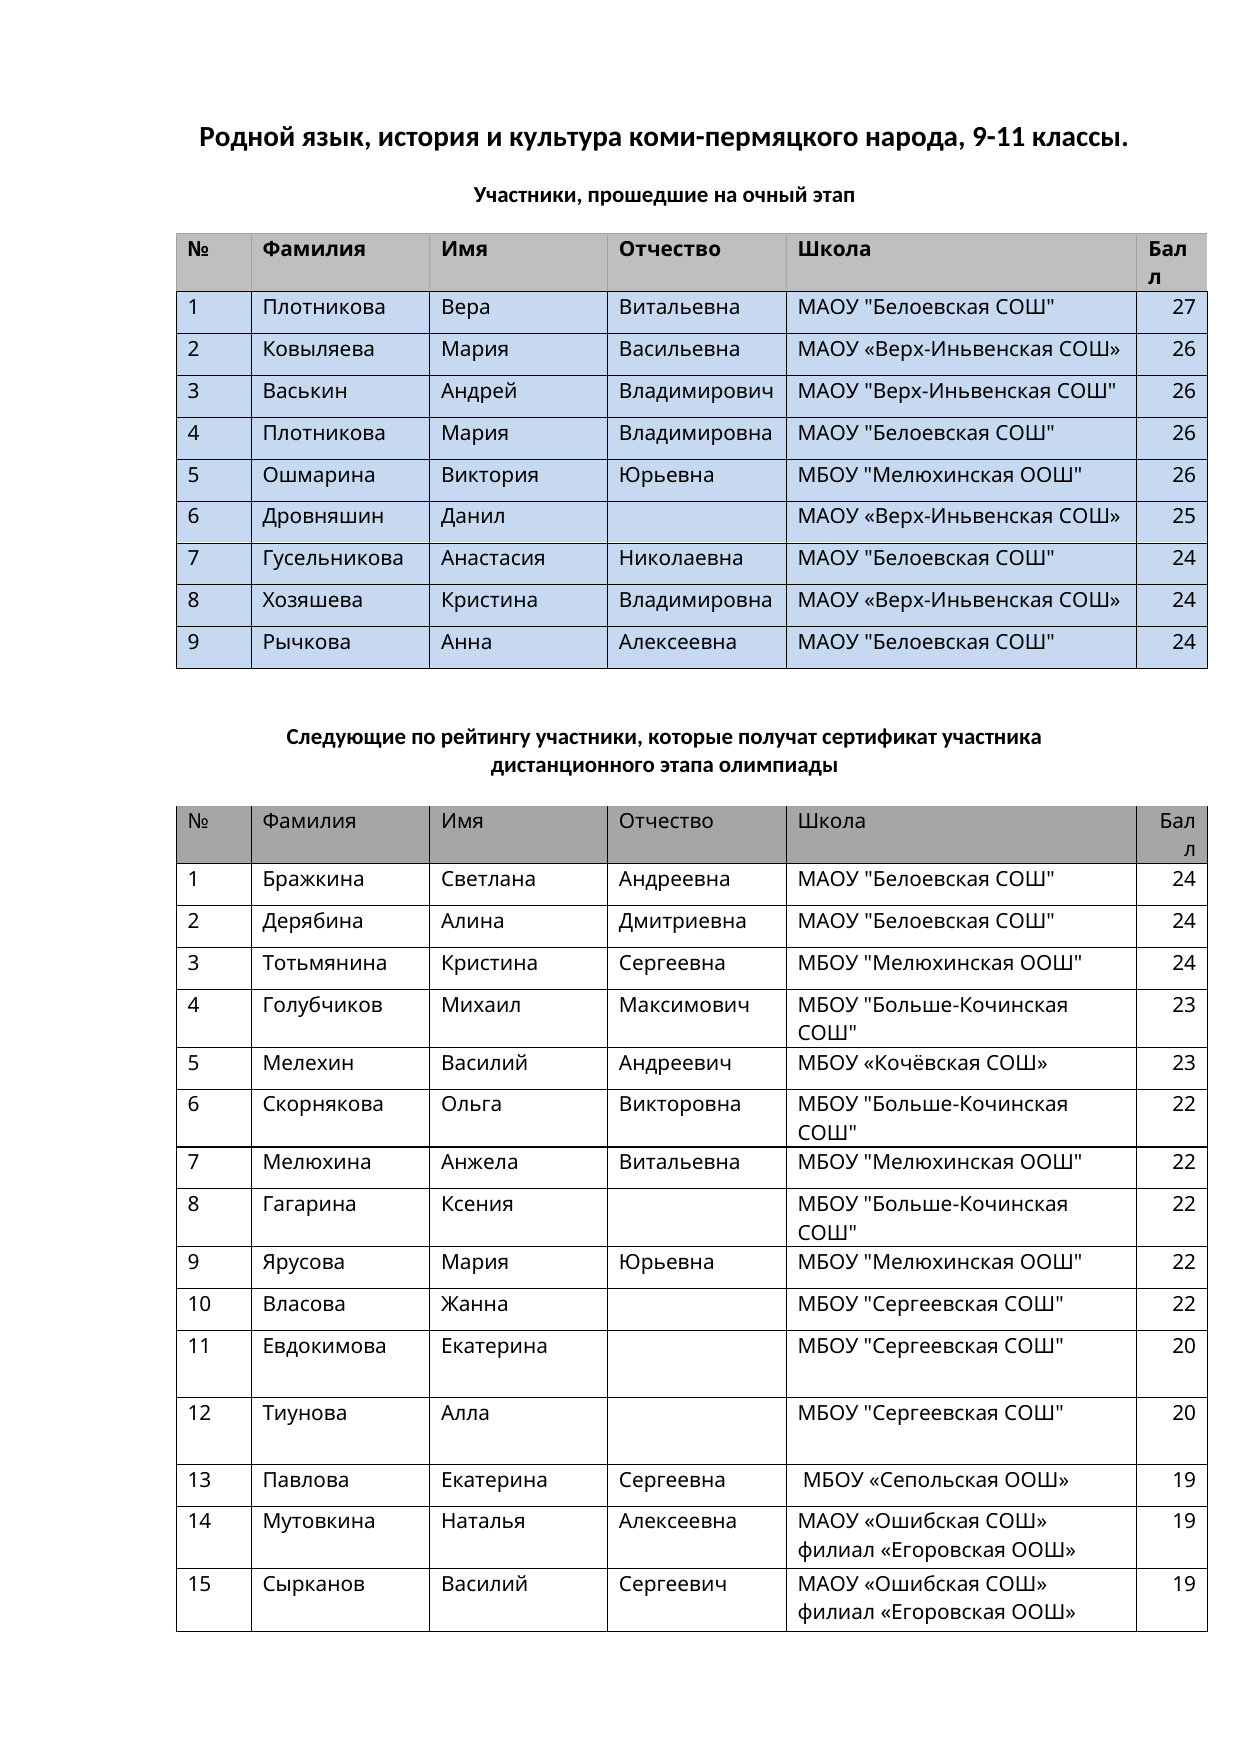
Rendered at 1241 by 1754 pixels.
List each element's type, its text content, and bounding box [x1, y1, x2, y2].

table_cell 9 [177, 627, 251, 668]
table_cell Витальевна [608, 292, 786, 333]
table_cell 3 [177, 376, 251, 417]
table_cell МАОУ "Белоевская СОШ" [787, 418, 1136, 459]
table_cell МБОУ "Больше-Кочинская СОШ" [787, 1189, 1136, 1246]
table_cell МБОУ "Мелюхинская ООШ" [787, 1247, 1136, 1288]
table_cell Данил [430, 502, 607, 542]
table_cell Екатерина [430, 1331, 607, 1397]
table_cell Светлана [430, 864, 607, 905]
table_cell Владимировна [608, 585, 786, 626]
table_cell 23 [1137, 990, 1207, 1047]
table_cell МАОУ "Белоевская СОШ" [787, 292, 1136, 333]
table_cell Витальевна [608, 1148, 786, 1188]
table_cell [608, 1398, 786, 1464]
text Следующие по рейтингу участники, которые получат сертификат участника [177, 722, 1152, 750]
table_cell 22 [1137, 1247, 1207, 1288]
table_cell 26 [1137, 418, 1207, 459]
table_cell 14 [177, 1507, 251, 1568]
table_cell [608, 1331, 786, 1397]
table_cell 1 [177, 292, 251, 333]
table_cell 24 [1137, 585, 1207, 626]
table_cell 26 [1137, 334, 1207, 375]
table_cell Мутовкина [252, 1507, 429, 1568]
table_cell МАОУ "Белоевская СОШ" [787, 627, 1136, 668]
table_cell Алина [430, 906, 607, 947]
table_cell 22 [1137, 1148, 1207, 1188]
table_cell [608, 1189, 786, 1246]
table_cell Михаил [430, 990, 607, 1047]
table_cell МАОУ «Верх-Иньвенская СОШ» [787, 502, 1136, 542]
table_cell Сергеевич [608, 1569, 786, 1631]
table_cell 24 [1137, 906, 1207, 947]
table_cell МБОУ "Больше-Кочинская СОШ" [787, 1090, 1136, 1146]
table_cell Мария [430, 418, 607, 459]
table_header Школа [787, 234, 1136, 291]
table_cell МБОУ "Больше-Кочинская СОШ" [787, 990, 1136, 1047]
table_cell 8 [177, 1189, 251, 1246]
table_cell 6 [177, 1090, 251, 1146]
table_cell 24 [1137, 627, 1207, 668]
table_cell 26 [1137, 460, 1207, 501]
table_cell Мария [430, 1247, 607, 1288]
table_cell МБОУ "Сергеевская СОШ" [787, 1331, 1136, 1397]
table_header Фамилия [252, 234, 429, 291]
table_cell Мелехин [252, 1048, 429, 1088]
table_cell Алла [430, 1398, 607, 1464]
table_cell Гусельникова [252, 544, 429, 584]
table_cell 23 [1137, 1048, 1207, 1088]
table_cell Кристина [430, 948, 607, 989]
table_cell Викторовна [608, 1090, 786, 1146]
table_cell Васильевна [608, 334, 786, 375]
table_cell Анастасия [430, 544, 607, 584]
table_cell Дерябина [252, 906, 429, 947]
table_cell Сырканов [252, 1569, 429, 1631]
table_cell Дровняшин [252, 502, 429, 542]
table_cell Евдокимова [252, 1331, 429, 1397]
table_cell Андреевич [608, 1048, 786, 1088]
table_cell 7 [177, 544, 251, 584]
table_cell Ошмарина [252, 460, 429, 501]
table_cell 20 [1137, 1398, 1207, 1464]
table_cell МАОУ "Белоевская СОШ" [787, 864, 1136, 905]
table_cell 8 [177, 585, 251, 626]
table_header Имя [430, 234, 607, 291]
table_cell Гагарина [252, 1189, 429, 1246]
table_cell 5 [177, 1048, 251, 1088]
table_cell МАОУ "Верх-Иньвенская СОШ" [787, 376, 1136, 417]
table_cell МАОУ «Верх-Иньвенская СОШ» [787, 334, 1136, 375]
table_cell 4 [177, 990, 251, 1047]
table_cell Мелюхина [252, 1148, 429, 1188]
table_cell Алексеевна [608, 1507, 786, 1568]
table_cell МБОУ "Мелюхинская ООШ" [787, 1148, 1136, 1188]
table_cell МБОУ "Сергеевская СОШ" [787, 1398, 1136, 1464]
table_cell Виктория [430, 460, 607, 501]
table_cell Василий [430, 1569, 607, 1631]
table_cell МБОУ "Мелюхинская ООШ" [787, 460, 1136, 501]
table_cell Андреевна [608, 864, 786, 905]
table_cell МАОУ "Белоевская СОШ" [787, 906, 1136, 947]
table_cell Алексеевна [608, 627, 786, 668]
table_cell [608, 502, 786, 542]
table_cell 19 [1137, 1569, 1207, 1631]
table_cell Голубчиков [252, 990, 429, 1047]
table_cell 27 [1137, 292, 1207, 333]
table_cell 10 [177, 1289, 251, 1330]
table_header Отчество [608, 806, 786, 863]
table_header Отчество [608, 234, 786, 291]
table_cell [787, 1569, 1136, 1631]
table_cell 6 [177, 502, 251, 542]
table_cell Васькин [252, 376, 429, 417]
table_cell Владимирович [608, 376, 786, 417]
table_header № [177, 806, 251, 863]
table_cell Максимович [608, 990, 786, 1047]
table_cell 15 [177, 1569, 251, 1631]
table_cell Плотникова [252, 418, 429, 459]
table_cell Тиунова [252, 1398, 429, 1464]
table_cell 7 [177, 1148, 251, 1188]
table_cell 19 [1137, 1465, 1207, 1506]
table_cell 11 [177, 1331, 251, 1397]
table_cell Хозяшева [252, 585, 429, 626]
table_cell МБОУ "Сергеевская СОШ" [787, 1289, 1136, 1330]
table_cell 4 [177, 418, 251, 459]
table_cell 2 [177, 334, 251, 375]
table_cell [608, 1289, 786, 1330]
table_cell 22 [1137, 1189, 1207, 1246]
table_cell Павлова [252, 1465, 429, 1506]
table_cell 2 [177, 906, 251, 947]
table_cell 9 [177, 1247, 251, 1288]
table_cell Сергеевна [608, 948, 786, 989]
table_cell Скорнякова [252, 1090, 429, 1146]
table_header № [177, 234, 251, 291]
table_cell Бражкина [252, 864, 429, 905]
table_cell Николаевна [608, 544, 786, 584]
table_cell МБОУ «Кочёвская СОШ» [787, 1048, 1136, 1088]
table_cell Кристина [430, 585, 607, 626]
table_cell Владимировна [608, 418, 786, 459]
table_cell МБОУ «Сепольская ООШ» [787, 1465, 1136, 1506]
table_cell 24 [1137, 864, 1207, 905]
text Родной язык, история и культура коми-пермяцкого народа, 9-11 классы. [177, 118, 1152, 154]
table_cell Дмитриевна [608, 906, 786, 947]
table_header Имя [430, 806, 607, 863]
text дистанционного этапа олимпиады [177, 750, 1152, 778]
table_cell 19 [1137, 1507, 1207, 1568]
table_cell Ярусова [252, 1247, 429, 1288]
table_cell Тотьмянина [252, 948, 429, 989]
table_header Фамилия [252, 806, 429, 863]
table_cell 1 [177, 864, 251, 905]
table_cell Юрьевна [608, 1247, 786, 1288]
table_cell МБОУ "Мелюхинская ООШ" [787, 948, 1136, 989]
table_cell Юрьевна [608, 460, 786, 501]
table_cell Плотникова [252, 292, 429, 333]
table_cell 5 [177, 460, 251, 501]
table_cell 25 [1137, 502, 1207, 542]
table_cell Мария [430, 334, 607, 375]
table_cell 26 [1137, 376, 1207, 417]
table_cell Василий [430, 1048, 607, 1088]
table_header Балл [1137, 806, 1207, 863]
text Участники, прошедшие на очный этап [177, 180, 1152, 208]
table_cell 20 [1137, 1331, 1207, 1397]
table_header Балл [1137, 234, 1207, 291]
table_cell Сергеевна [608, 1465, 786, 1506]
table_header Школа [787, 806, 1136, 863]
table_cell МАОУ «Верх-Иньвенская СОШ» [787, 585, 1136, 626]
table_cell Анжела [430, 1148, 607, 1188]
table_cell МАОУ "Белоевская СОШ" [787, 544, 1136, 584]
table_cell Андрей [430, 376, 607, 417]
table_cell Ольга [430, 1090, 607, 1146]
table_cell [787, 1507, 1136, 1568]
table_cell Ксения [430, 1189, 607, 1246]
table_cell 22 [1137, 1090, 1207, 1146]
table_cell 24 [1137, 544, 1207, 584]
table_cell 24 [1137, 948, 1207, 989]
table_cell 22 [1137, 1289, 1207, 1330]
table_cell Ковыляева [252, 334, 429, 375]
table_cell Жанна [430, 1289, 607, 1330]
table_cell Анна [430, 627, 607, 668]
table_cell Рычкова [252, 627, 429, 668]
table_cell Власова [252, 1289, 429, 1330]
table_cell Наталья [430, 1507, 607, 1568]
table_cell 13 [177, 1465, 251, 1506]
table_cell Вера [430, 292, 607, 333]
table_cell 12 [177, 1398, 251, 1464]
table_cell 3 [177, 948, 251, 989]
table_cell Екатерина [430, 1465, 607, 1506]
